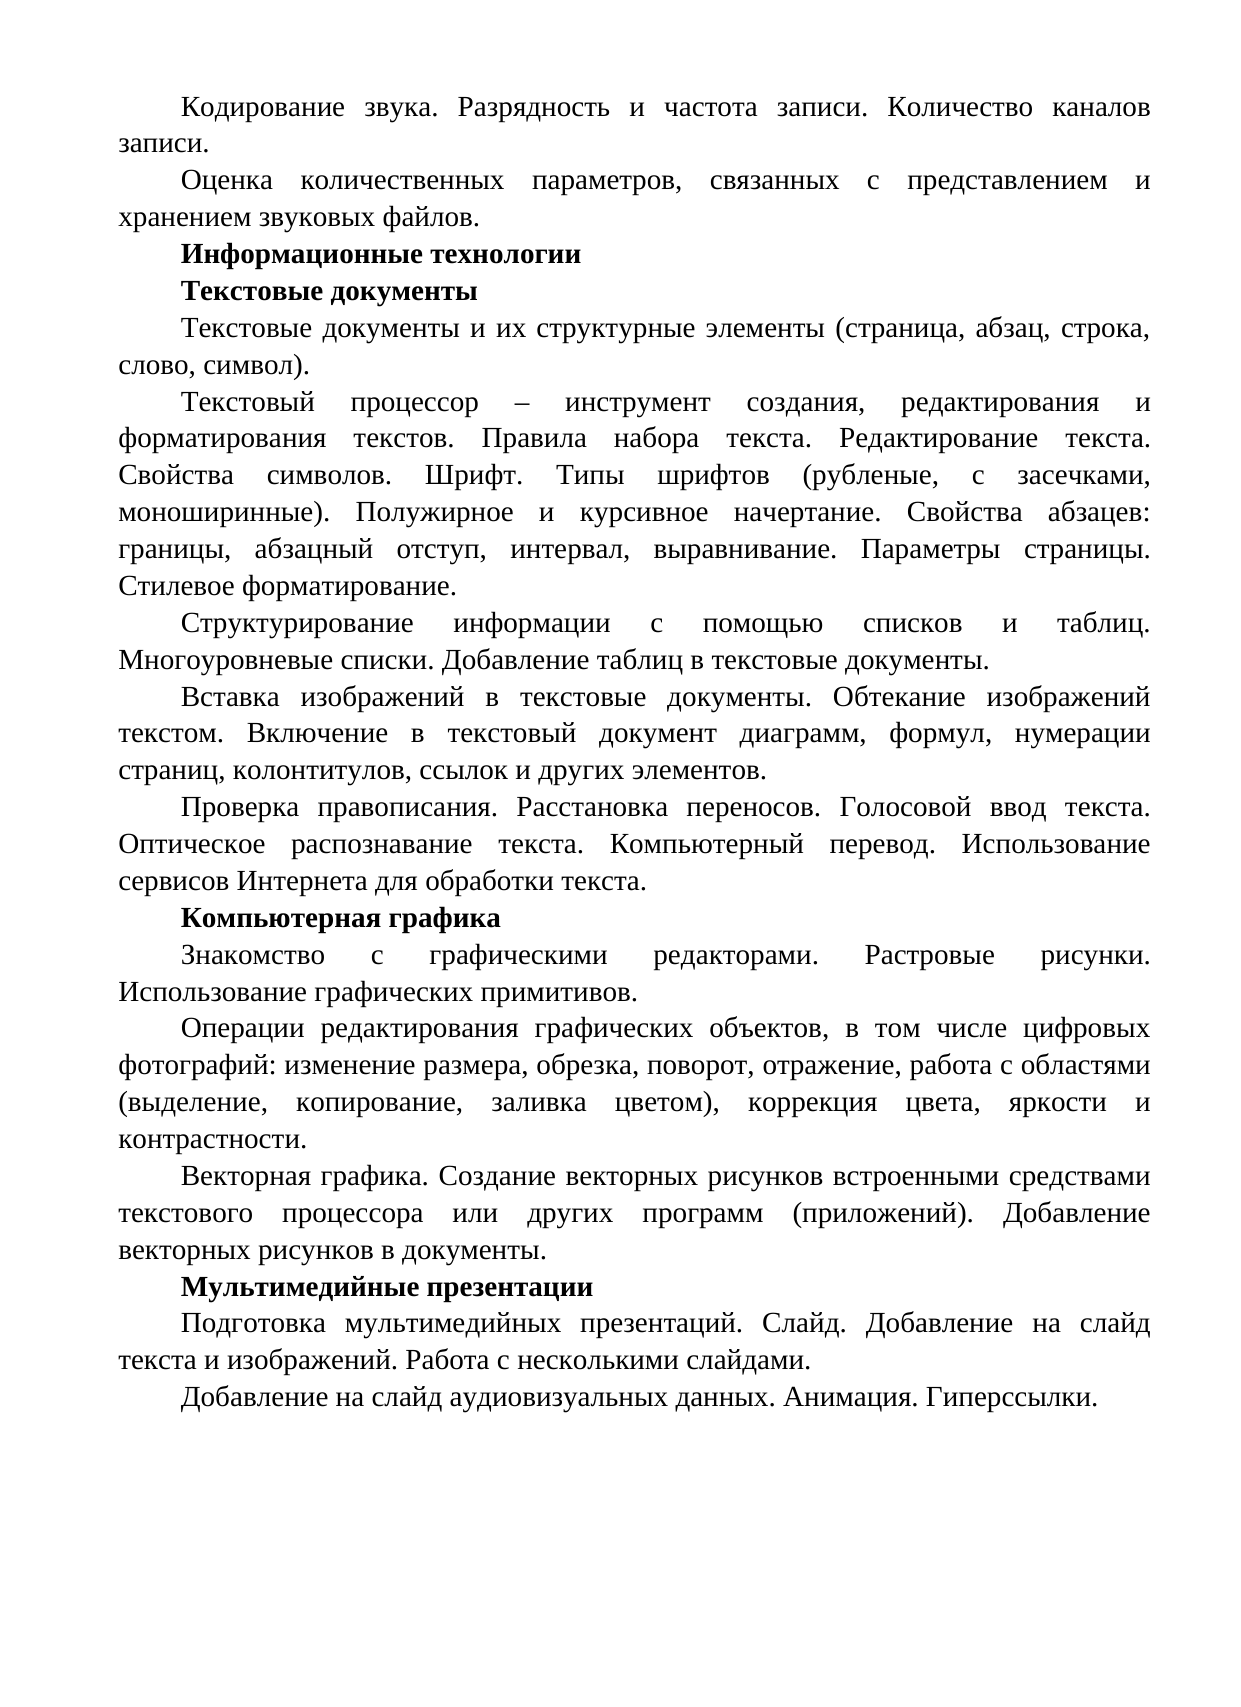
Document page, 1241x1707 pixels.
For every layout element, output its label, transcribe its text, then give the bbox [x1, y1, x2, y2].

text Операции редактирования графических объектов, в том числе цифровых фотографий: изменение размера, обрезка, поворот, отражение, работа с областями (выделение, копирование, заливка цветом), коррекция цвета, яркости и контрастности. [118, 1011, 1152, 1155]
text Оценка количественных параметров, связанных с представлением и хранением звуковых файлов. [118, 162, 1152, 233]
text Компьютерная графика [118, 900, 1152, 933]
text Текстовые документы [118, 273, 1152, 307]
text Кодирование звука. Разрядность и частота записи. Количество каналов записи. [118, 89, 1152, 159]
text Мультимедийные презентации [118, 1269, 1152, 1302]
text Векторная графика. Создание векторных рисунков встроенными средствами текстового процессора или других программ (приложений). Добавление векторных рисунков в документы. [118, 1158, 1152, 1265]
text Добавление на слайд аудиовизуальных данных. Анимация. Гиперссылки. [118, 1379, 1152, 1413]
text Текстовый процессор – инструмент создания, редактирования и форматирования текстов. Правила набора текста. Редактирование текста. Свойства символов. Шрифт. Типы шрифтов (рубленые, с засечками, моноширинные). Полужирное и курсивное начертание. Свойства абзацев: границы, абзацный отступ, интервал, выравнивание. Параметры страницы. Стилевое форматирование. [118, 384, 1152, 602]
text Подготовка мультимедийных презентаций. Слайд. Добавление на слайд текста и изображений. Работа с несколькими слайдами. [118, 1306, 1152, 1376]
text Текстовые документы и их структурные элементы (страница, абзац, строка, слово, символ). [118, 310, 1152, 380]
text Информационные технологии [118, 236, 1152, 270]
text Знакомство с графическими редакторами. Растровые рисунки. Использование графических примитивов. [118, 937, 1152, 1007]
text Вставка изображений в текстовые документы. Обтекание изображений текстом. Включение в текстовый документ диаграмм, формул, нумерации страниц, колонтитулов, ссылок и других элементов. [118, 679, 1152, 786]
text Структурирование информации с помощью списков и таблиц. Многоуровневые списки. Добавление таблиц в текстовые документы. [118, 605, 1152, 675]
text Проверка правописания. Расстановка переносов. Голосовой ввод текста. Оптическое распознавание текста. Компьютерный перевод. Использование сервисов Интернета для обработки текста. [118, 789, 1152, 897]
